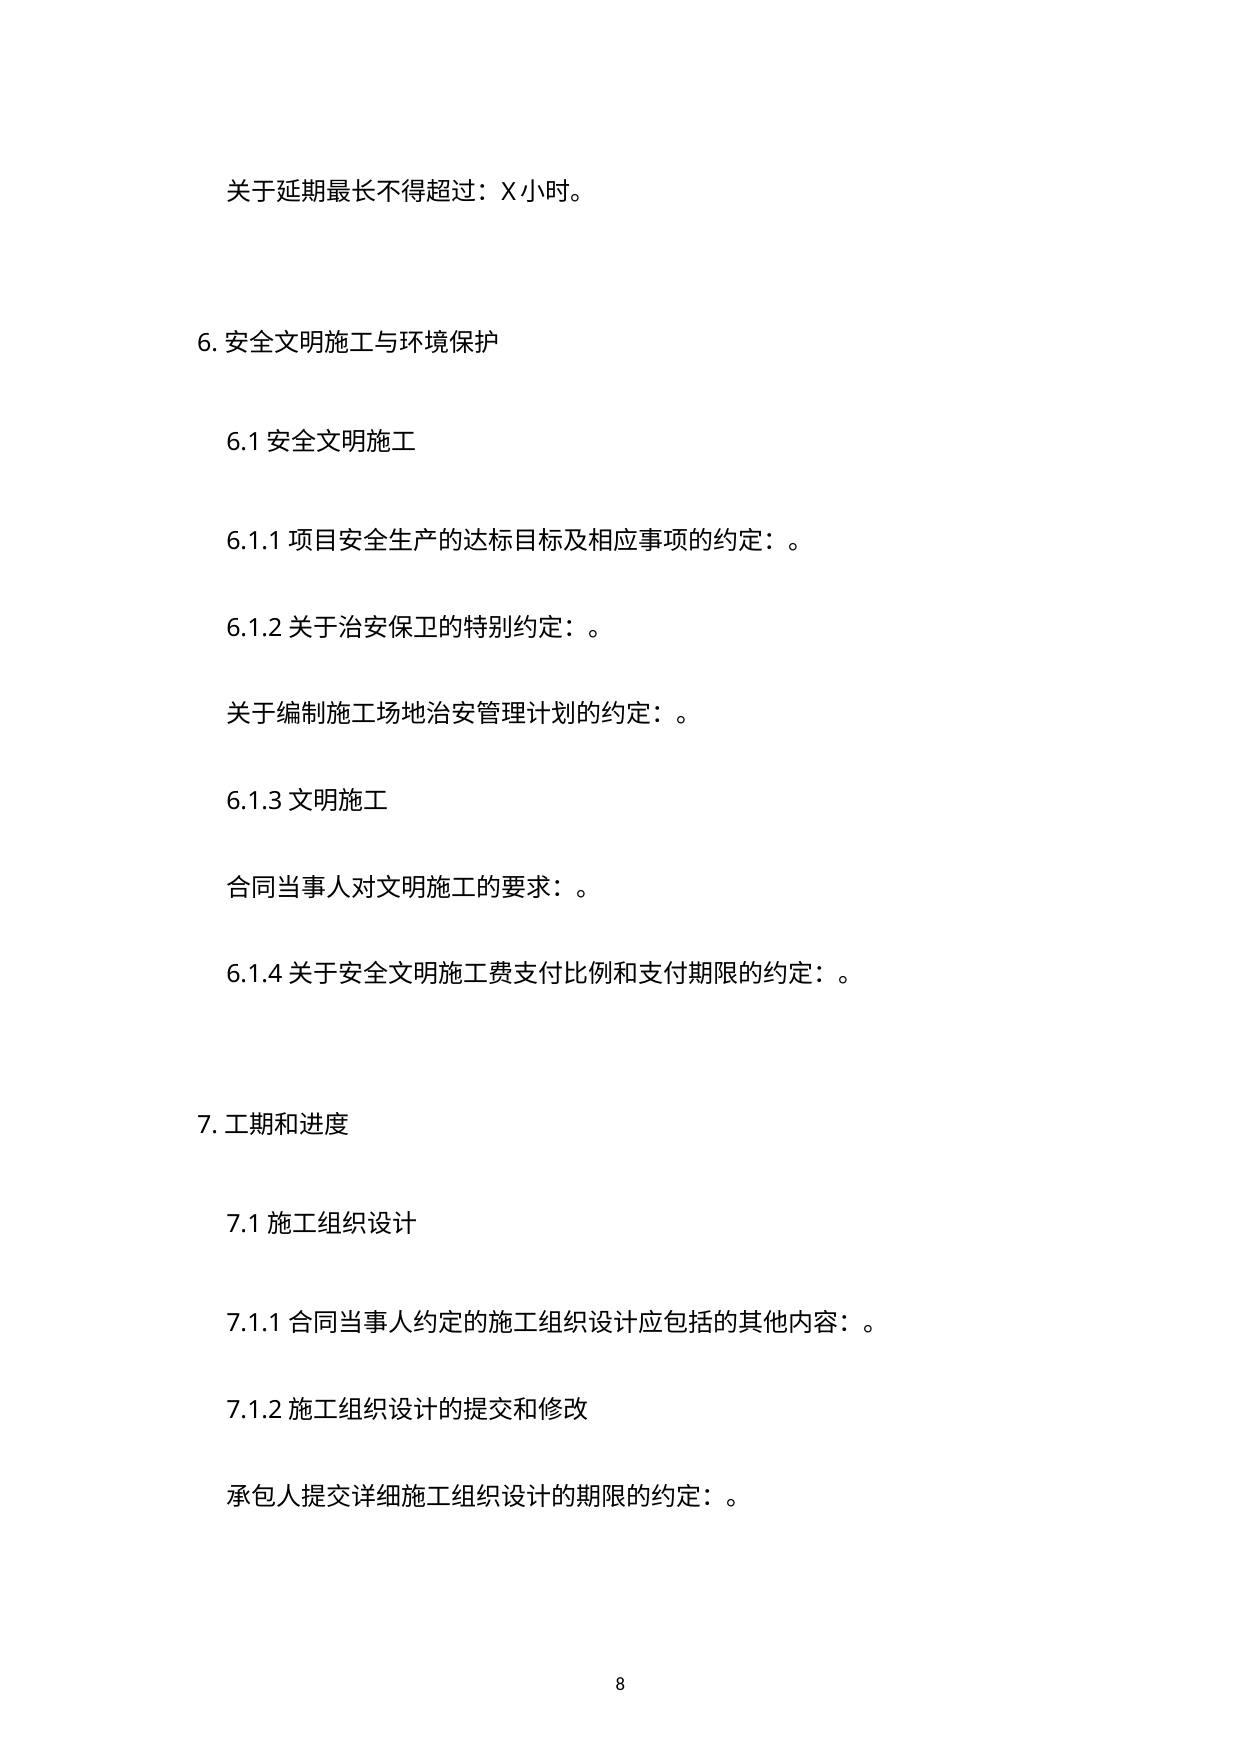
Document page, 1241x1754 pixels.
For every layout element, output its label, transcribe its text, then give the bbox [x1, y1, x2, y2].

text 6.1安全文明施工 [176, 405, 1064, 474]
text 7.1.2 施工组织设计的提交和修改 [176, 1373, 1064, 1442]
text 7.1.1 合同当事人约定的施工组织设计应包括的其他内容：。 [176, 1286, 1064, 1355]
text 7. 工期和进度 [176, 1088, 1064, 1157]
text 6.1.1 项目安全生产的达标目标及相应事项的约定：。 [176, 504, 1064, 573]
text 关于延期最长不得超过：X小时。 [176, 156, 1064, 224]
text 承包人提交详细施工组织设计的期限的约定：。 [176, 1460, 1064, 1528]
text 6.1.3 文明施工 [176, 764, 1064, 833]
text 6.1.2 关于治安保卫的特别约定：。 [176, 591, 1064, 659]
text 6. 安全文明施工与环境保护 [176, 306, 1064, 374]
text 关于编制施工场地治安管理计划的约定：。 [176, 678, 1064, 746]
text 7.1 施工组织设计 [176, 1187, 1064, 1256]
text 6.1.4 关于安全文明施工费支付比例和支付期限的约定：。 [176, 938, 1064, 1006]
text 合同当事人对文明施工的要求：。 [176, 851, 1064, 919]
